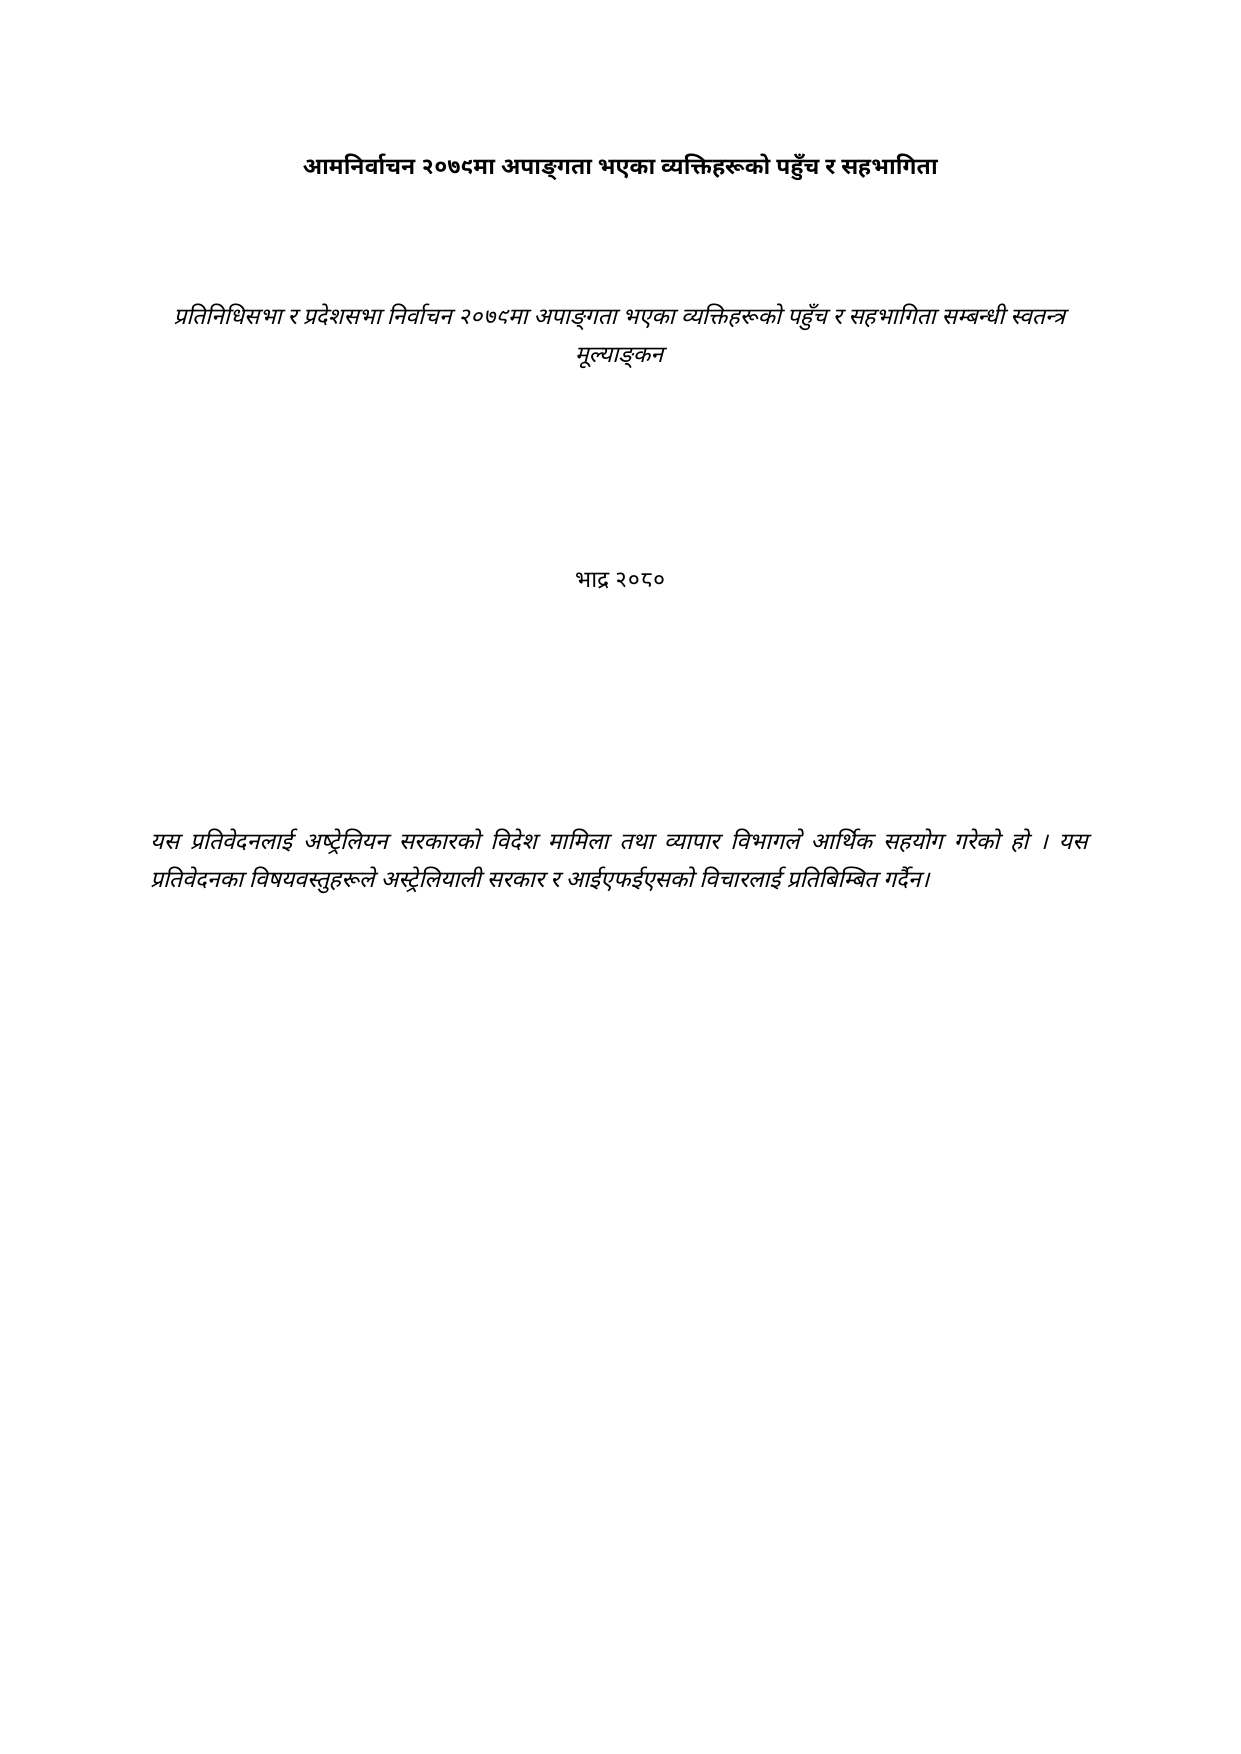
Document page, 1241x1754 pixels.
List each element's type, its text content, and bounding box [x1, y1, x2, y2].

text आमनिर्वाचन २०७९मा अपाङ्गता भएका व्यक्तिहरूको पहुँच र सहभागिता [150, 150, 1090, 181]
text भाद्र २०८० [150, 562, 1090, 594]
text प्रतिनिधिसभा र प्रदेशसभा निर्वाचन २०७९मा अपाङ्गता भएका व्यक्तिहरूको पहुँच र सहभागिता सम्बन्धी स्वतन्त्र मूल्याङ्कन [150, 300, 1090, 369]
text यस प्रतिवेदनलाई अष्ट्रेलियन सरकारको विदेश मामिला तथा व्यापार विभागले आर्थिक सहयोग गरेको हो । यस प्रतिवेदनका विषयवस्तुहरूले अस्ट्रेलियाली सरकार र आईएफईएसको विचारलाई प्रतिबिम्बित गर्दैन। [150, 825, 1090, 894]
